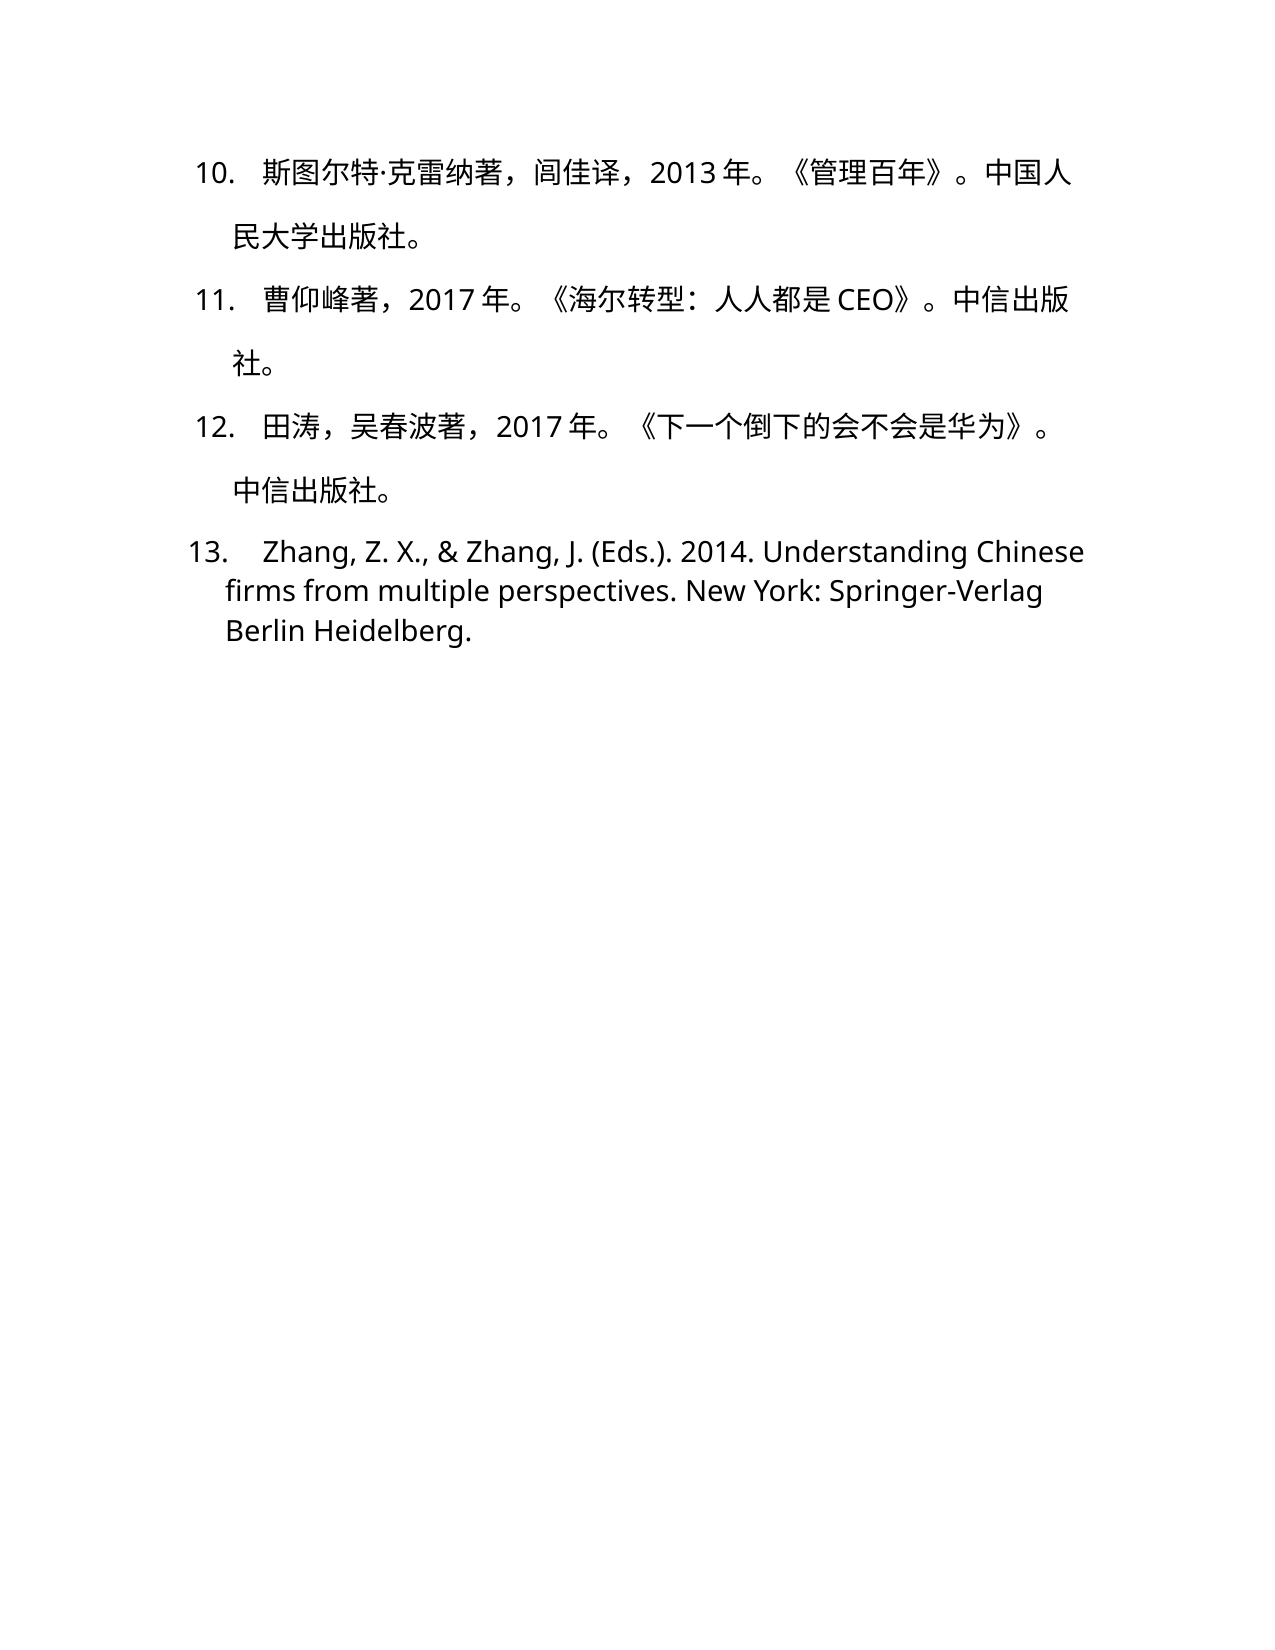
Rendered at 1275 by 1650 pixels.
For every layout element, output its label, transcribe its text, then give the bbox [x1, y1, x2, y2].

list 斯图尔特·克雷纳著，闾佳译，2013年。《管理百年》。中国人民大学出版社。 [194, 150, 1087, 256]
list 曹仰峰著，2017年。《海尔转型：人人都是CEO》。中信出版社。 [194, 277, 1087, 383]
list 田涛，吴春波著，2017年。《下一个倒下的会不会是华为》。中信出版社。 [194, 404, 1087, 510]
list Zhang, Z. X., & Zhang, J. (Eds.). 2014. Understanding Chinese firms from multiple perspectives. New York: Springer-Verlag Berlin Heidelberg. [187, 531, 1087, 650]
